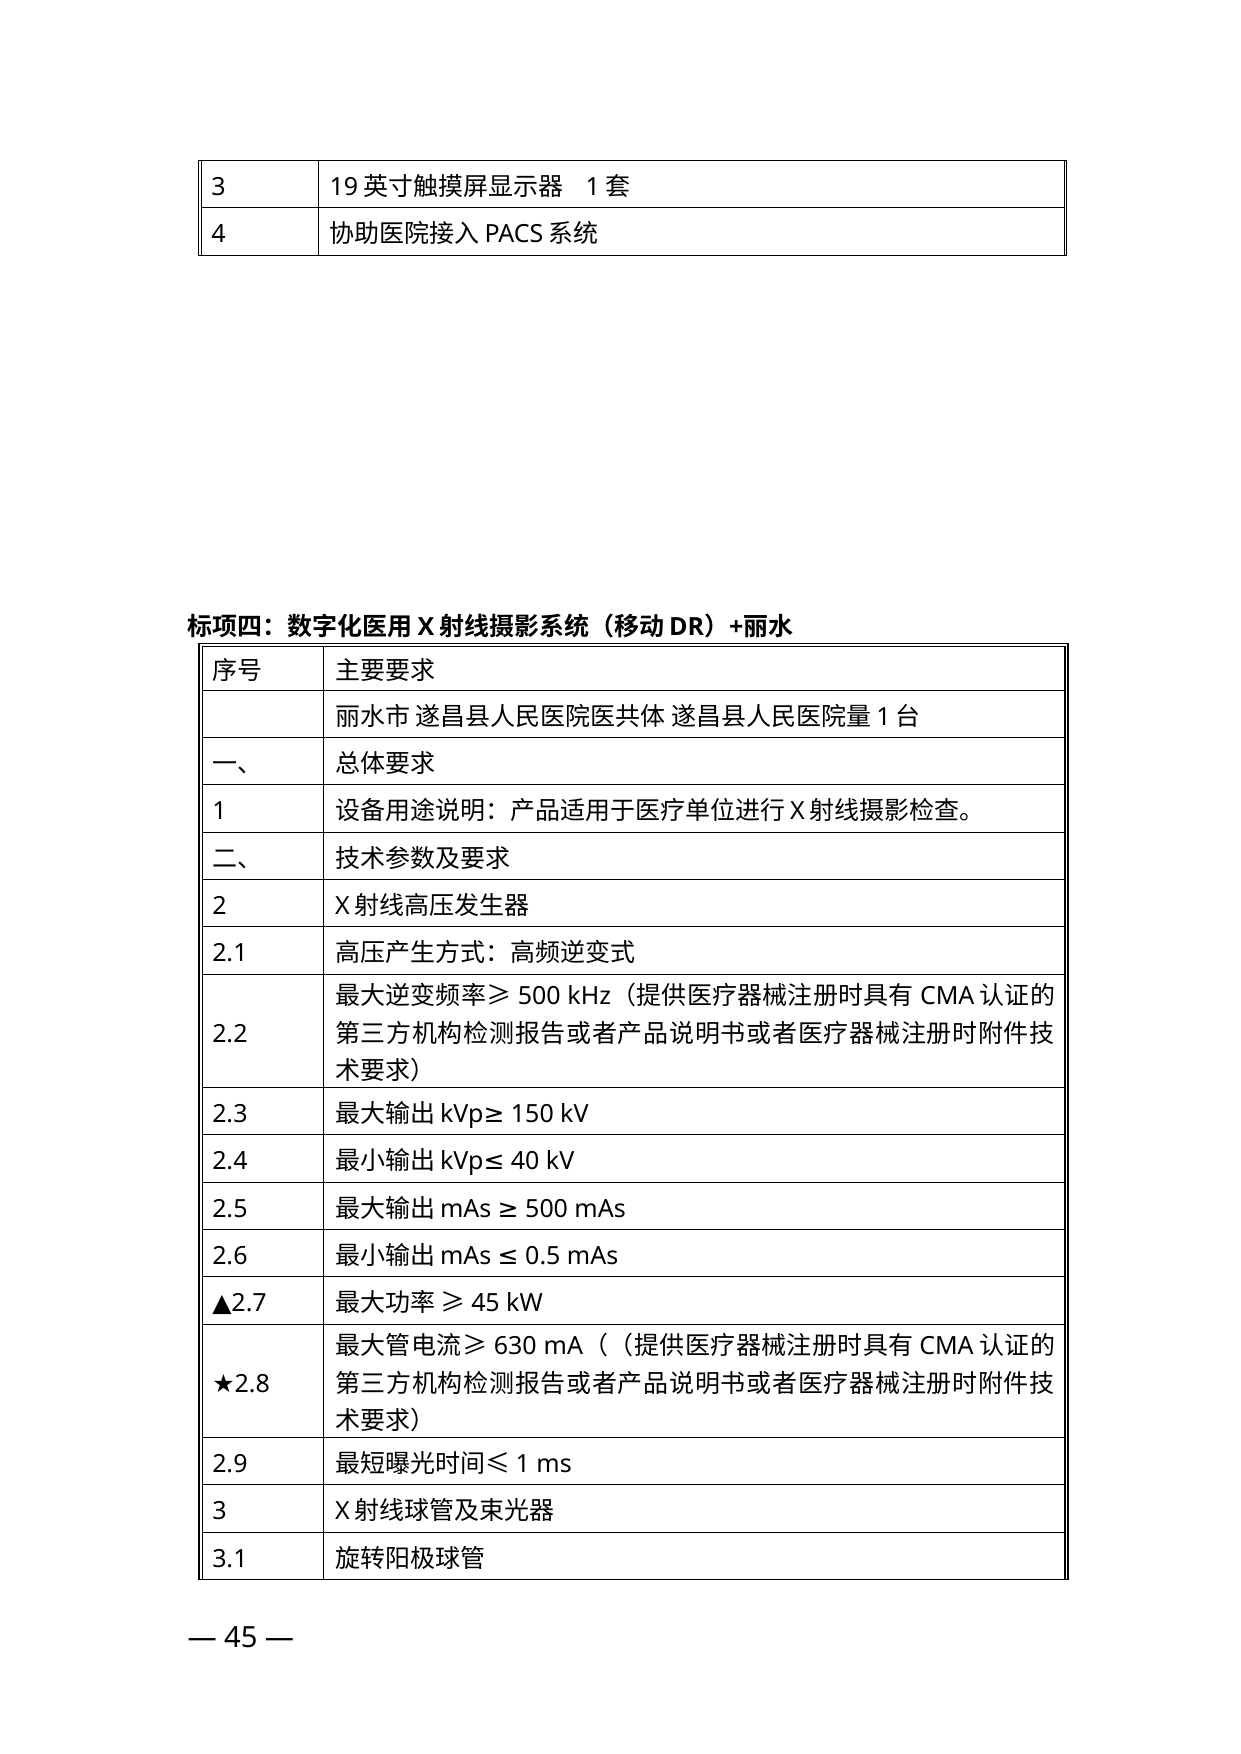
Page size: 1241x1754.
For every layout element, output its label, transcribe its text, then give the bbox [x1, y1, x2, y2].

table_cell 4 [202, 208, 318, 254]
table_cell 2.5 [203, 1183, 323, 1229]
table_cell ★2.8 [203, 1325, 323, 1437]
table_cell 2.4 [203, 1135, 323, 1182]
table_cell 最大输出mAs ≥ 500 mAs [324, 1183, 1064, 1229]
table_cell 最大逆变频率≥ 500 kHz（提供医疗器械注册时具有CMA认证的第三方机构检测报告或者产品说明书或者医疗器械注册时附件技术要求） [324, 975, 1064, 1087]
table_cell 最短曝光时间≤ 1 ms [324, 1438, 1064, 1484]
table_cell 总体要求 [324, 738, 1064, 784]
table_cell 1 [203, 785, 323, 832]
table_cell 技术参数及要求 [324, 833, 1064, 879]
table_cell 最大管电流≥ 630 mA（（提供医疗器械注册时具有CMA认证的第三方机构检测报告或者产品说明书或者医疗器械注册时附件技术要求） [324, 1325, 1064, 1437]
table_cell 19英寸触摸屏显示器 1套 [319, 161, 1064, 207]
table_cell 旋转阳极球管 [324, 1533, 1064, 1579]
table_cell 2.3 [203, 1088, 323, 1134]
text 标项四：数字化医用X射线摄影系统（移动DR）+丽水 [187, 607, 1053, 642]
table_cell 2 [203, 880, 323, 926]
table_header 主要要求 [324, 647, 1064, 690]
table_cell 丽水市 遂昌县人民医院医共体 遂昌县人民医院量1台 [324, 691, 1064, 737]
table_cell 最小输出kVp≤ 40 kV [324, 1135, 1064, 1182]
table_cell [203, 691, 323, 737]
table_cell 一、 [203, 738, 323, 784]
table_cell X射线高压发生器 [324, 880, 1064, 926]
table_cell 最大功率 ≥ 45 kW [324, 1277, 1064, 1323]
table_cell 3 [203, 1485, 323, 1532]
table_cell 2.1 [203, 927, 323, 973]
table_cell 2.2 [203, 975, 323, 1087]
table_cell 最小输出mAs ≤ 0.5 mAs [324, 1230, 1064, 1276]
table_cell 3 [202, 161, 318, 207]
table_cell 设备用途说明：产品适用于医疗单位进行X射线摄影检查。 [324, 785, 1064, 832]
table_cell ▲2.7 [203, 1277, 323, 1323]
table_cell 3.1 [203, 1533, 323, 1579]
table_cell 协助医院接入PACS系统 [319, 208, 1064, 254]
table_cell 2.6 [203, 1230, 323, 1276]
table_header 序号 [203, 647, 323, 690]
table_cell 2.9 [203, 1438, 323, 1484]
table_cell X射线球管及束光器 [324, 1485, 1064, 1532]
table_cell 高压产生方式：高频逆变式 [324, 927, 1064, 973]
table_cell 二、 [203, 833, 323, 879]
table_cell 最大输出kVp≥ 150 kV [324, 1088, 1064, 1134]
